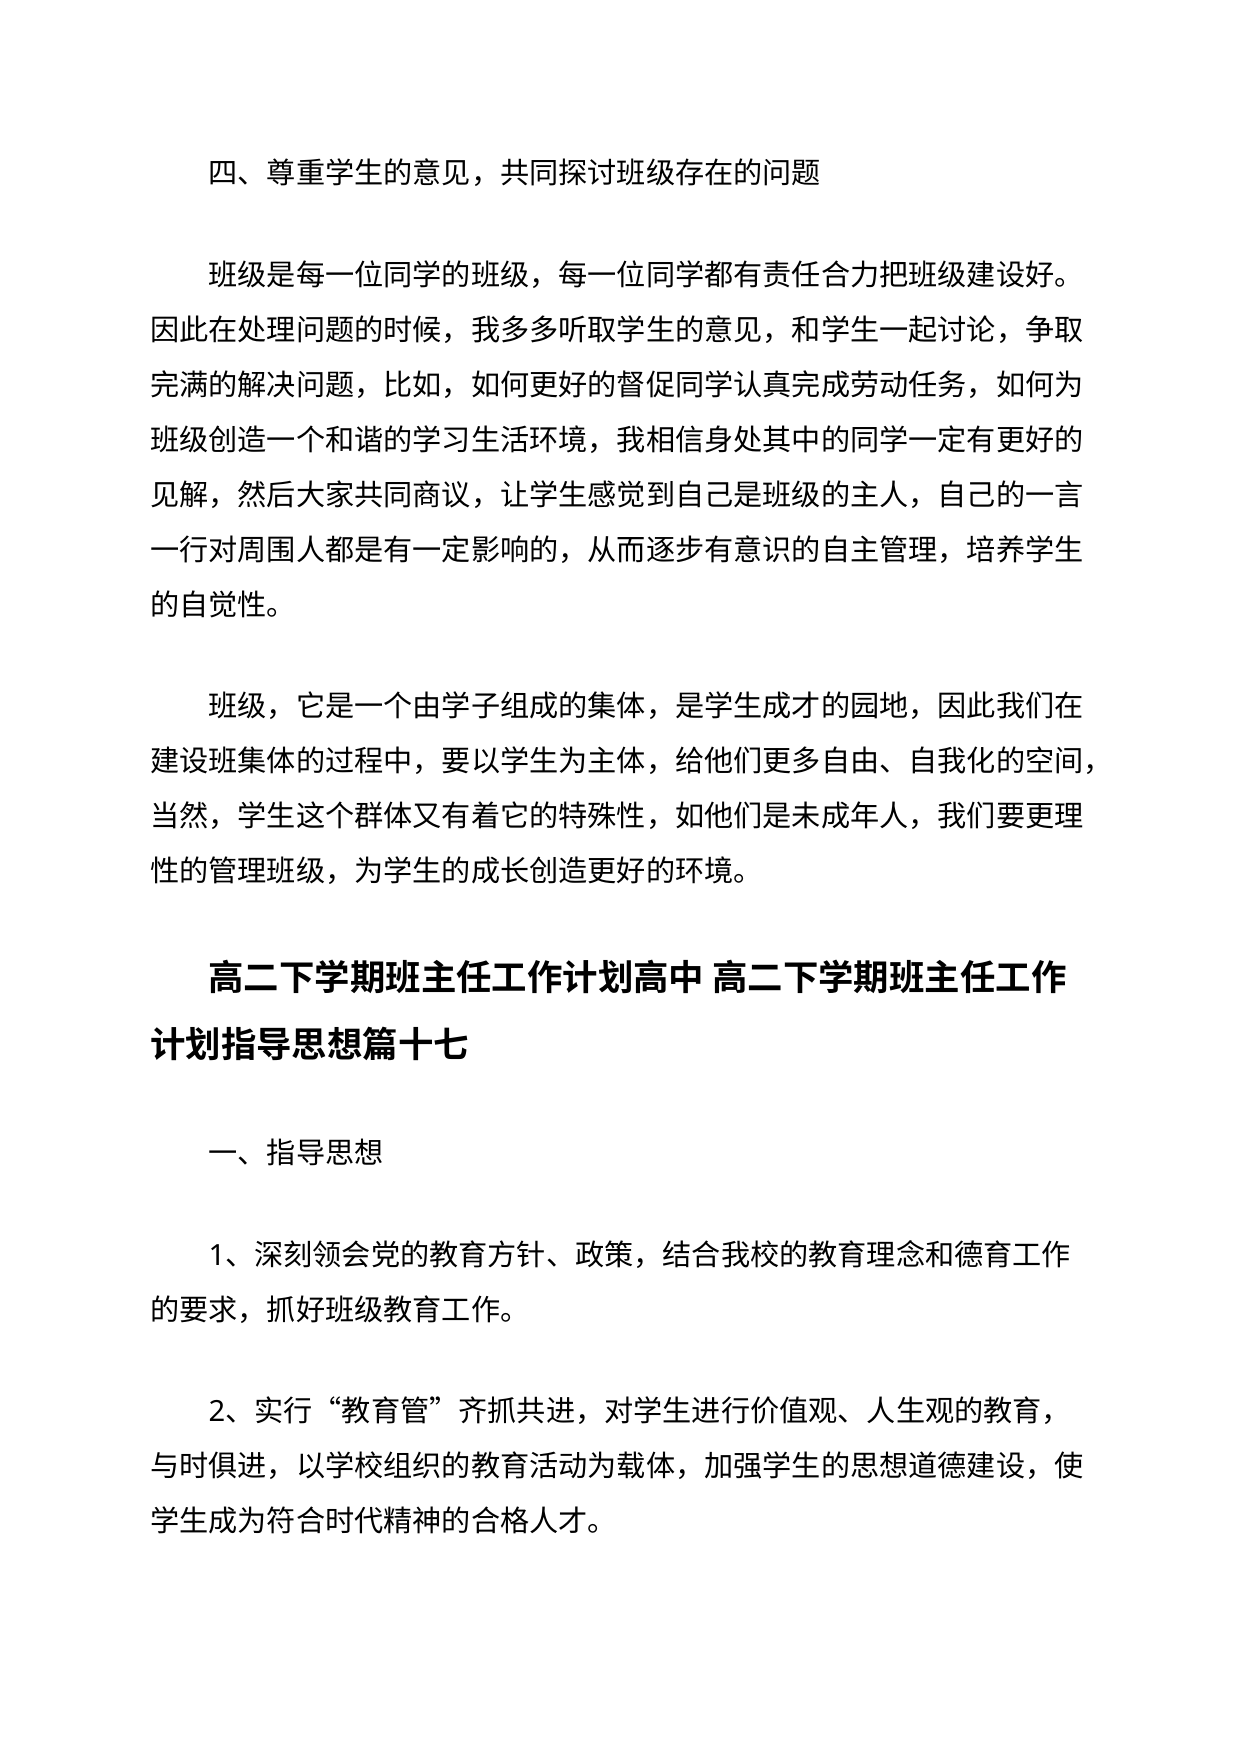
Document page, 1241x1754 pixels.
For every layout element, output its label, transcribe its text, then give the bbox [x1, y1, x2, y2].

text 四、尊重学生的意见，共同探讨班级存在的问题 [150, 150, 1090, 192]
text 1、深刻领会党的教育方针、政策，结合我校的教育理念和德育工作的要求，抓好班级教育工作。 [150, 1231, 1090, 1328]
text 班级，它是一个由学子组成的集体，是学生成才的园地，因此我们在建设班集体的过程中，要以学生为主体，给他们更多自由、自我化的空间，当然，学生这个群体又有着它的特殊性，如他们是未成年人，我们要更理性的管理班级，为学生的成长创造更好的环境。 [150, 683, 1090, 890]
text 2、实行“教育管”齐抓共进，对学生进行价值观、人生观的教育，与时俱进，以学校组织的教育活动为载体，加强学生的思想道德建设，使学生成为符合时代精神的合格人才。 [150, 1388, 1090, 1540]
text 班级是每一位同学的班级，每一位同学都有责任合力把班级建设好。因此在处理问题的时候，我多多听取学生的意见，和学生一起讨论，争取完满的解决问题，比如，如何更好的督促同学认真完成劳动任务，如何为班级创造一个和谐的学习生活环境，我相信身处其中的同学一定有更好的见解，然后大家共同商议，让学生感觉到自己是班级的主人，自己的一言一行对周围人都是有一定影响的，从而逐步有意识的自主管理，培养学生的自觉性。 [150, 252, 1090, 623]
text 高二下学期班主任工作计划高中 高二下学期班主任工作计划指导思想篇十七 [150, 949, 1090, 1067]
text 一、指导思想 [150, 1129, 1090, 1172]
